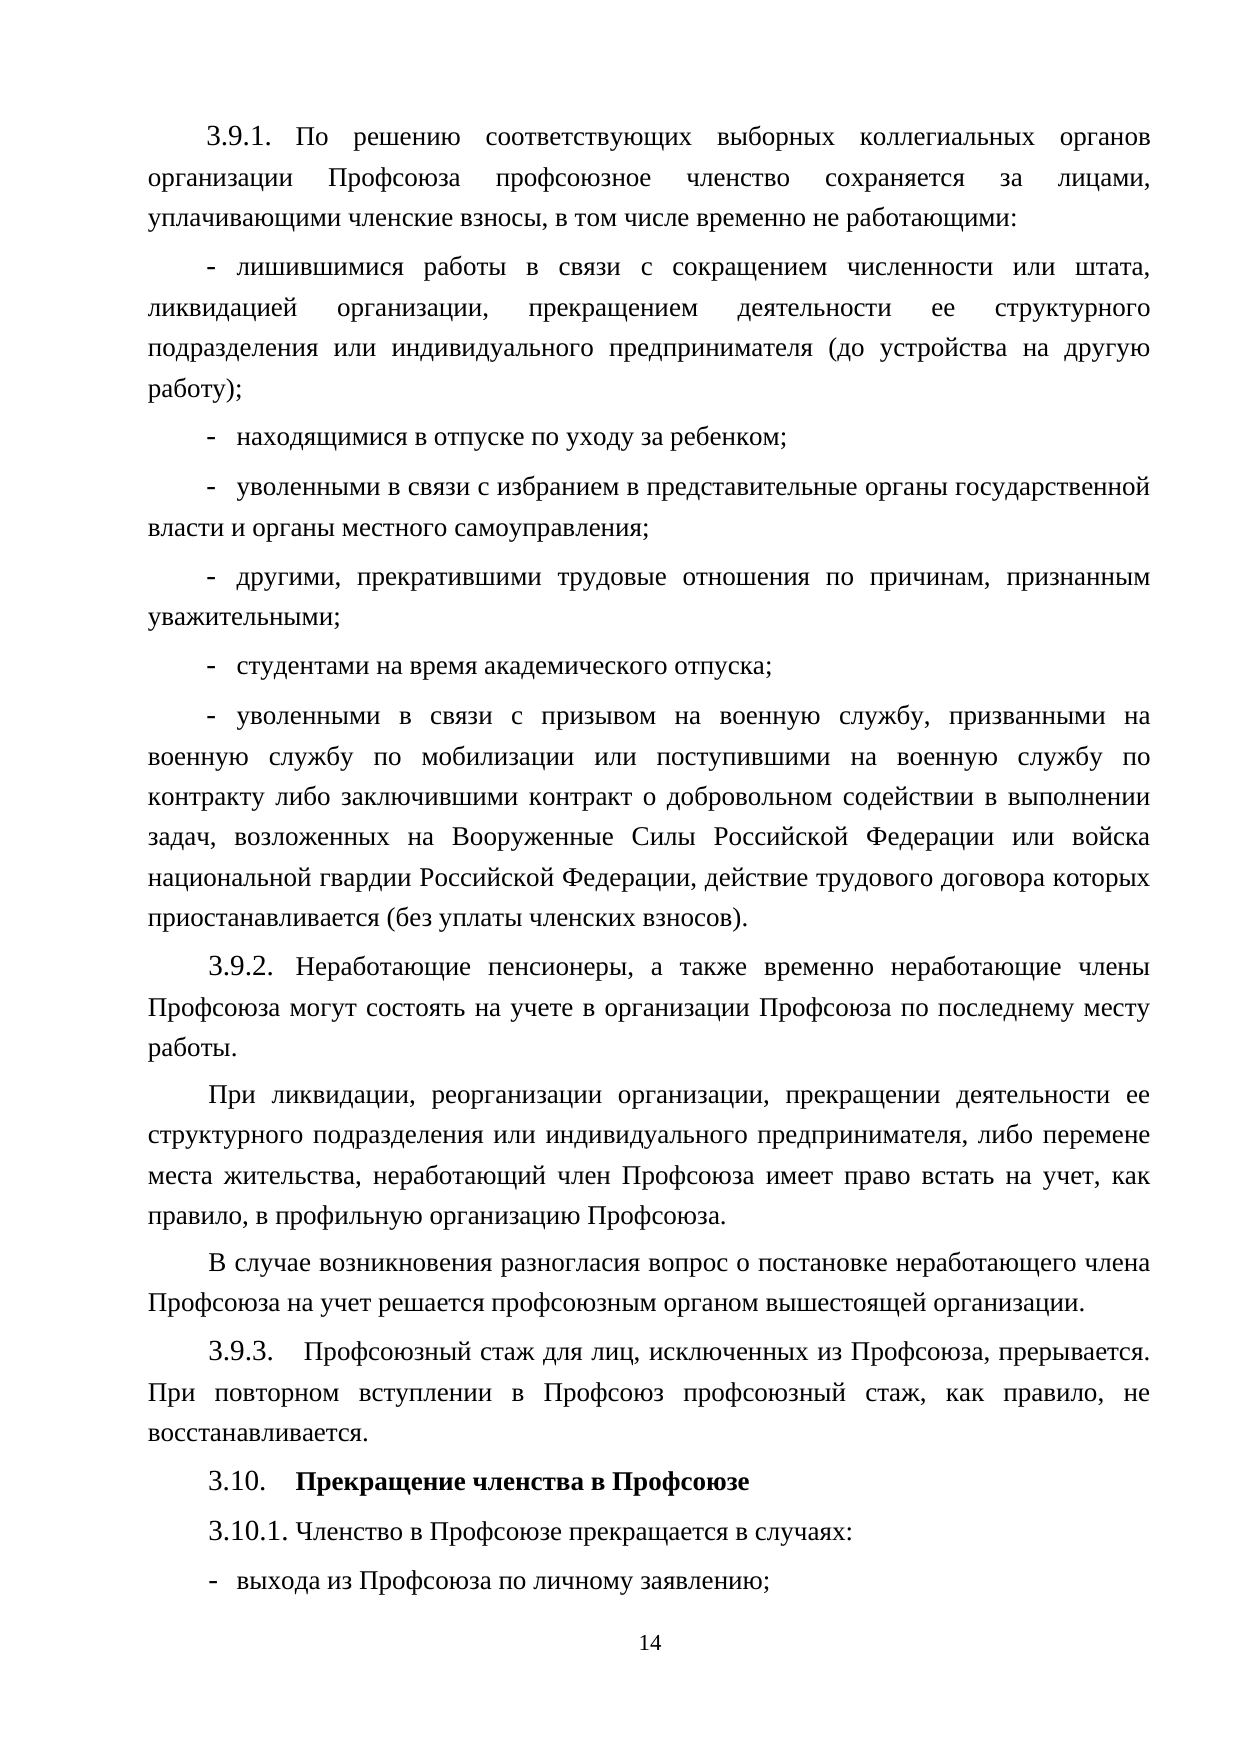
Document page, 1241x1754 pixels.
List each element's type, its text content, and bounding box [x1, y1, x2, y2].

list Прекращение членства в Профсоюзе [148, 1463, 1152, 1496]
list уволенными в связи с призывом на военную службу, призванными на военную службу по мобилизации или поступившими на военную службу по контракту либо заключившими контракт о добровольном содействии в выполнении задач, возложенных на Вооруженные Силы Российской Федерации или войска национальной гвардии Российской Федерации, действие трудового договора которых приостанавливается (без уплаты членских взносов). [148, 697, 1152, 932]
list студентами на время академического отпуска; [148, 647, 1152, 681]
list уволенными в связи с избранием в представительные органы государственной власти и органы местного самоуправления; [148, 468, 1152, 542]
list другими, прекратившими трудовые отношения по причинам, признанным уважительными; [148, 558, 1152, 632]
text При ликвидации, реорганизации организации, прекращении деятельности ее структурного подразделения или индивидуального предпринимателя, либо перемене места жительства, неработающий член Профсоюза имеет право встать на учет, как правило, в профильную организацию Профсоюза. [148, 1078, 1152, 1230]
text В случае возникновения разногласия вопрос о постановке неработающего члена Профсоюза на учет решается профсоюзным органом вышестоящей организации. [148, 1246, 1152, 1317]
list Профсоюзный стаж для лиц, исключенных из Профсоюза, прерывается. При повторном вступлении в Профсоюз профсоюзный стаж, как правило, не восстанавливается. [148, 1333, 1152, 1447]
list По решению соответствующих выборных коллегиальных органов организации Профсоюза профсоюзное членство сохраняется за лицами, уплачивающими членские взносы, в том числе временно не работающими: [148, 118, 1152, 232]
list Членство в Профсоюзе прекращается в случаях: [148, 1513, 1152, 1546]
list находящимися в отпуске по уходу за ребенком; [148, 418, 1152, 452]
list Неработающие пенсионеры, а также временно неработающие члены Профсоюза могут состоять на учете в организации Профсоюза по последнему месту работы. [148, 948, 1152, 1062]
list выхода из Профсоюза по личному заявлению; [148, 1562, 1152, 1596]
list лишившимися работы в связи с сокращением численности или штата, ликвидацией организации, прекращением деятельности ее структурного подразделения или индивидуального предпринимателя (до устройства на другую работу); [148, 248, 1152, 403]
